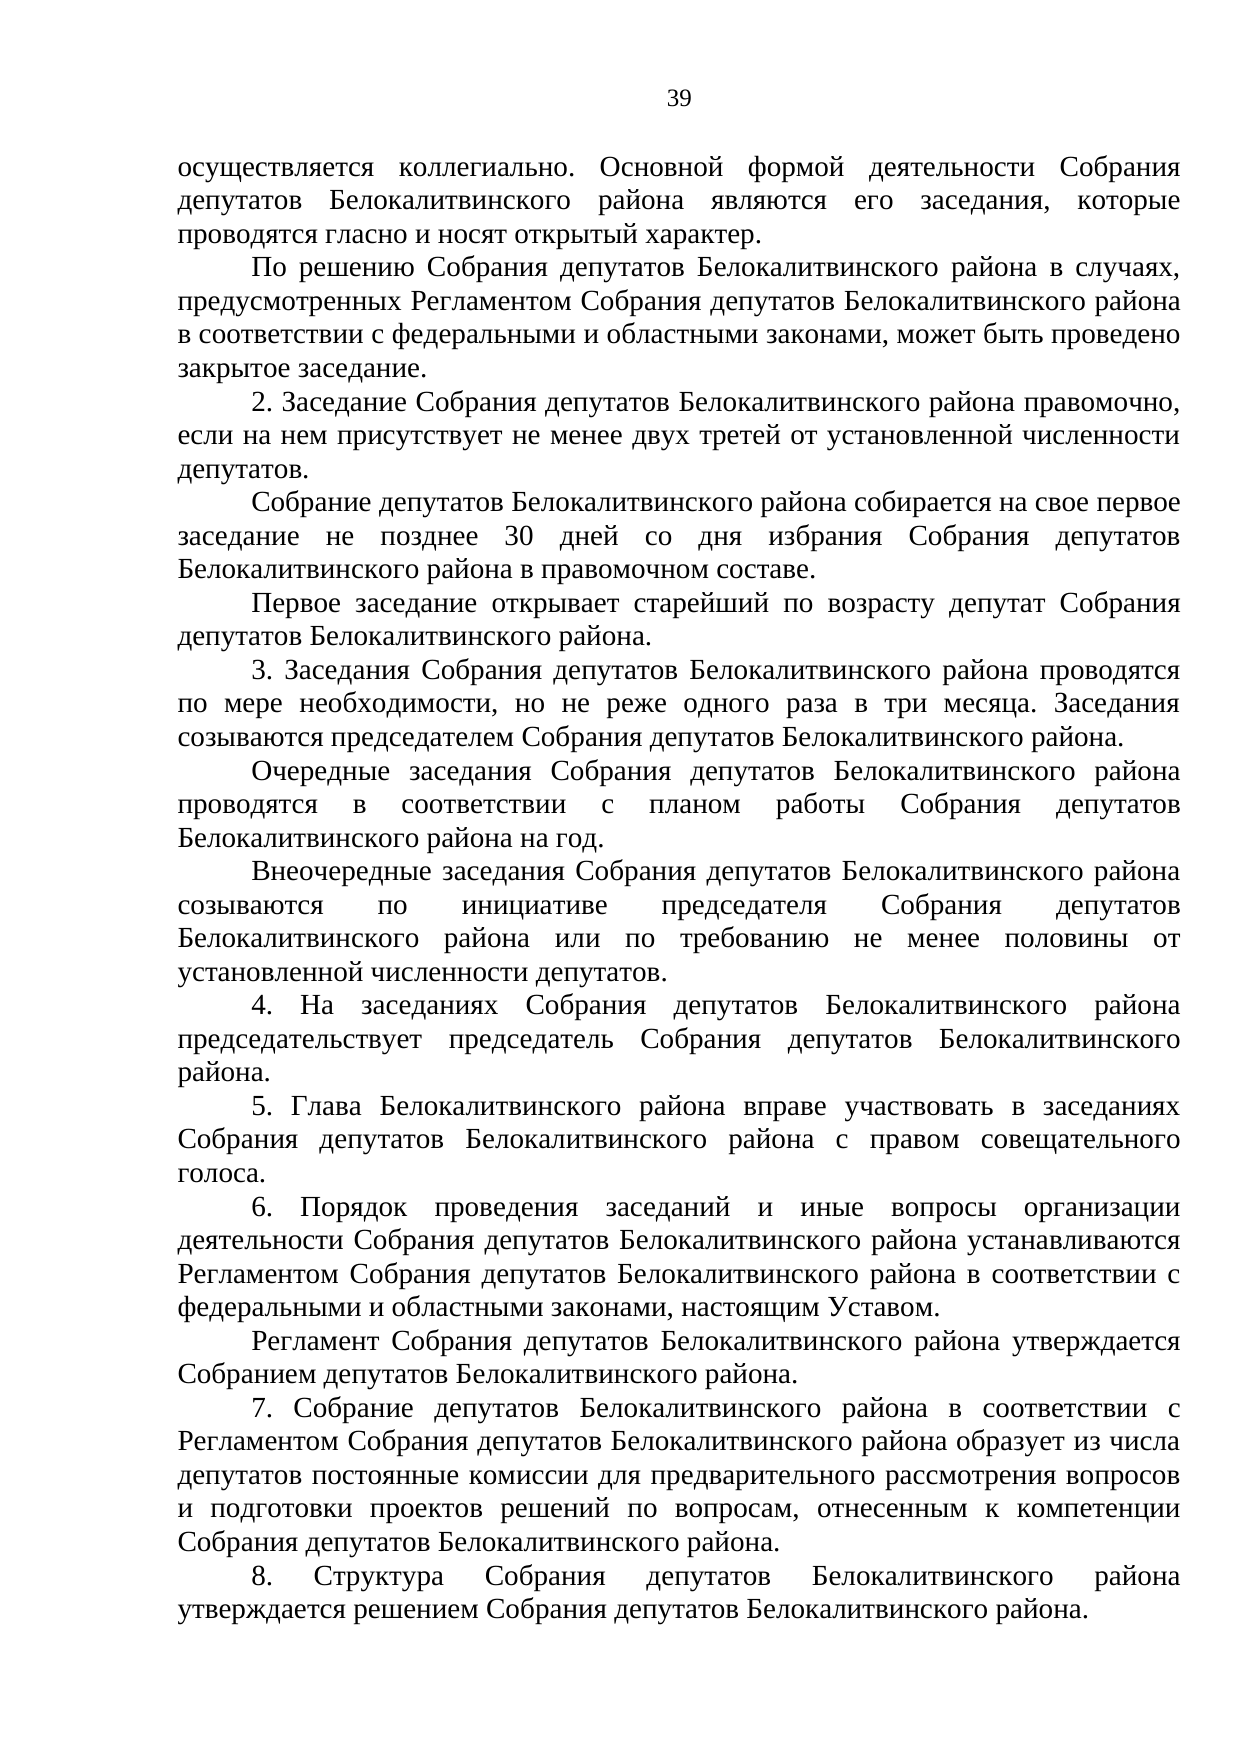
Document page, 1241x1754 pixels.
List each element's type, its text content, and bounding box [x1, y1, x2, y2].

text 7. Собрание депутатов Белокалитвинского района в соответствии с Регламентом Собрания депутатов Белокалитвинского района образует из числа депутатов постоянные комиссии для предварительного рассмотрения вопросов и подготовки проектов решений по вопросам, отнесенным к компетенции Собрания депутатов Белокалитвинского района. [177, 1390, 1181, 1558]
text 5. Глава Белокалитвинского района вправе участвовать в заседаниях Собрания депутатов Белокалитвинского района с правом совещательного голоса. [177, 1088, 1181, 1189]
text 2. Заседание Собрания депутатов Белокалитвинского района правомочно, если на нем присутствует не менее двух третей от установленной численности депутатов. [177, 384, 1181, 484]
text Регламент Собрания депутатов Белокалитвинского района утверждается Собранием депутатов Белокалитвинского района. [177, 1323, 1181, 1390]
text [177, 149, 1181, 249]
text Собрание депутатов Белокалитвинского района собирается на свое первое заседание не позднее 30 дней со дня избрания Собрания депутатов Белокалитвинского района в правомочном составе. [177, 484, 1181, 585]
text 4. На заседаниях Собрания депутатов Белокалитвинского района председательствует председатель Собрания депутатов Белокалитвинского района. [177, 987, 1181, 1088]
text Внеочередные заседания Собрания депутатов Белокалитвинского района созываются по инициативе председателя Собрания депутатов Белокалитвинского района или по требованию не менее половины от установленной численности депутатов. [177, 853, 1181, 987]
text По решению Собрания депутатов Белокалитвинского района в случаях, предусмотренных Регламентом Собрания депутатов Белокалитвинского района в соответствии с федеральными и областными законами, может быть проведено закрытое заседание. [177, 249, 1181, 384]
text 3. Заседания Собрания депутатов Белокалитвинского района проводятся по мере необходимости, но не реже одного раза в три месяца. Заседания созываются председателем Собрания депутатов Белокалитвинского района. [177, 652, 1181, 753]
text 6. Порядок проведения заседаний и иные вопросы организации деятельности Собрания депутатов Белокалитвинского района устанавливаются Регламентом Собрания депутатов Белокалитвинского района в соответствии с федеральными и областными законами, настоящим Уставом. [177, 1189, 1181, 1323]
text Первое заседание открывает старейший по возрасту депутат Собрания депутатов Белокалитвинского района. [177, 585, 1181, 652]
text Очередные заседания Собрания депутатов Белокалитвинского района проводятся в соответствии с планом работы Собрания депутатов Белокалитвинского района на год. [177, 753, 1181, 853]
text 8. Структура Собрания депутатов Белокалитвинского района утверждается решением Собрания депутатов Белокалитвинского района. [177, 1558, 1181, 1625]
